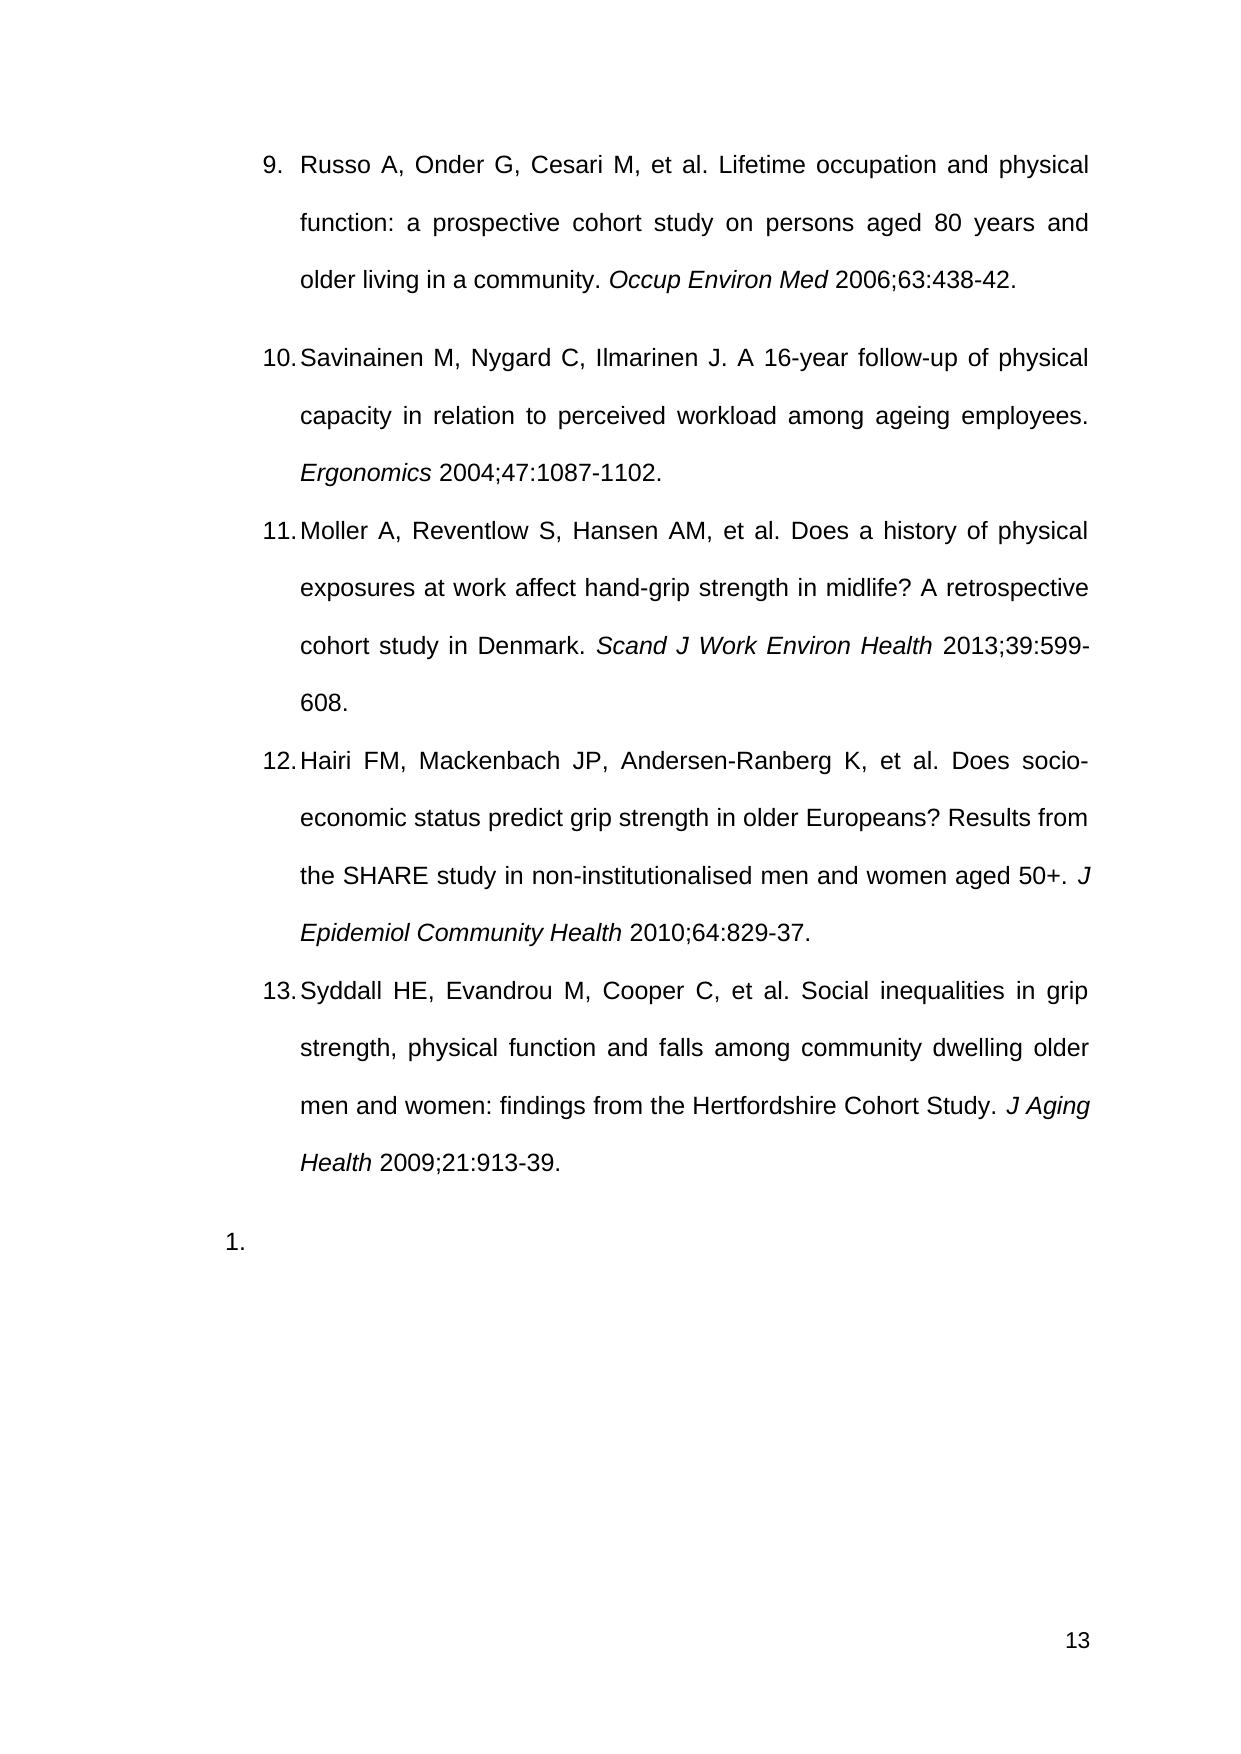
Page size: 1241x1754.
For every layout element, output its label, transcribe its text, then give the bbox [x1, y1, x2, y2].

list Russo A, Onder G, Cesari M, et al. Lifetime occupation and physical function: a prospective cohort study on persons aged 80 years and older living in a community. Occup Environ Med 2006;63:438-42. [262, 150, 1090, 294]
list Savinainen M, Nygard C, Ilmarinen J. A 16-year follow-up of physical capacity in relation to perceived workload among ageing employees. Ergonomics 2004;47:1087-1102. [262, 343, 1090, 487]
list Moller A, Reventlow S, Hansen AM, et al. Does a history of physical exposures at work affect hand-grip strength in midlife? A retrospective cohort study in Denmark. Scand J Work Environ Health 2013;39:599-608. [262, 516, 1090, 717]
list Syddall HE, Evandrou M, Cooper C, et al. Social inequalities in grip strength, physical function and falls among community dwelling older men and women: findings from the Hertfordshire Cohort Study. J Aging Health 2009;21:913-39. [262, 976, 1090, 1177]
list Hairi FM, Mackenbach JP, Andersen-Ranberg K, et al. Does socio-economic status predict grip strength in older Europeans? Results from the SHARE study in non-institutionalised men and women aged 50+. J Epidemiol Community Health 2010;64:829-37. [262, 746, 1090, 947]
